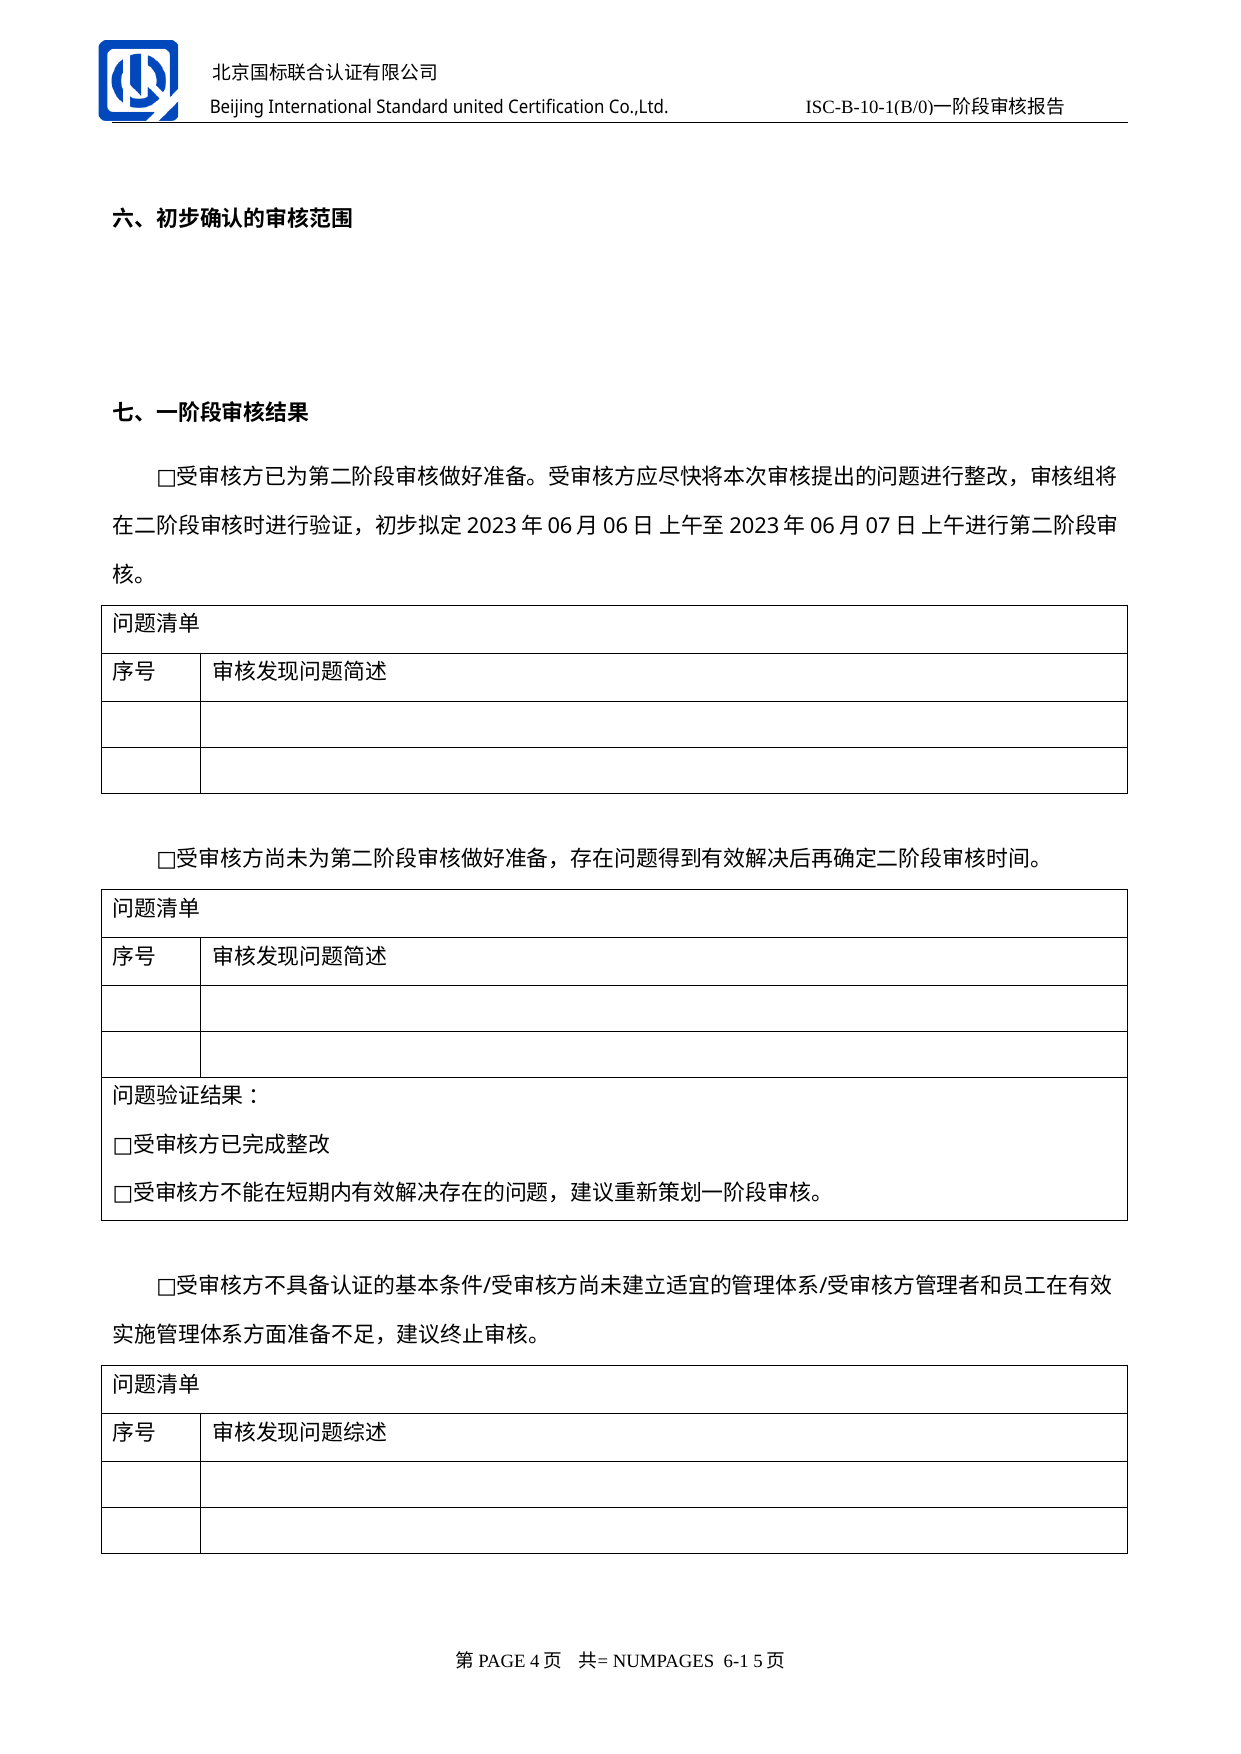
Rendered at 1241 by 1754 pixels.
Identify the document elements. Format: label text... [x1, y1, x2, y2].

table_cell [102, 748, 200, 793]
table_cell [102, 986, 200, 1031]
table_cell 序号 [102, 938, 200, 985]
table_cell [201, 986, 1127, 1031]
table_cell 序号 [102, 654, 200, 701]
text □受审核方已为第二阶段审核做好准备。受审核方应尽快将本次审核提出的问题进行整改，审核组将在二阶段审核时进行验证，初步拟定2023年06月06日 上午至2023年06月07日 上午进行第二阶段审核。 [112, 459, 1128, 589]
table_cell [201, 702, 1127, 747]
table_cell [201, 1032, 1127, 1077]
text 七、一阶段审核结果 [112, 394, 1128, 427]
table_header 问题清单 [102, 890, 1127, 937]
table_cell 审核发现问题综述 [201, 1414, 1127, 1461]
table_header 问题清单 [102, 606, 1127, 653]
table_cell [201, 748, 1127, 793]
table_cell [201, 1462, 1127, 1507]
text 六、初步确认的审核范围 [112, 201, 1128, 233]
table_cell 问题验证结果 ： □受审核方已完成整改 □受审核方不能在短期内有效解决存在的问题，建议重新策划一阶段审核。 [102, 1078, 1127, 1220]
table_cell 序号 [102, 1414, 200, 1461]
table_cell [102, 702, 200, 747]
table_header 问题清单 [102, 1366, 1127, 1413]
table_cell [102, 1462, 200, 1507]
table_cell 审核发现问题简述 [201, 938, 1127, 985]
text □受审核方尚未为第二阶段审核做好准备，存在问题得到有效解决后再确定二阶段审核时间。 [112, 841, 1128, 873]
text □受审核方不具备认证的基本条件/受审核方尚未建立适宜的管理体系/受审核方管理者和员工在有效实施管理体系方面准备不足，建议终止审核。 [112, 1268, 1128, 1349]
table_cell [102, 1032, 200, 1077]
picture [98, 40, 179, 121]
table_cell [201, 1508, 1127, 1553]
table_cell 审核发现问题简述 [201, 654, 1127, 701]
table_cell [102, 1508, 200, 1553]
